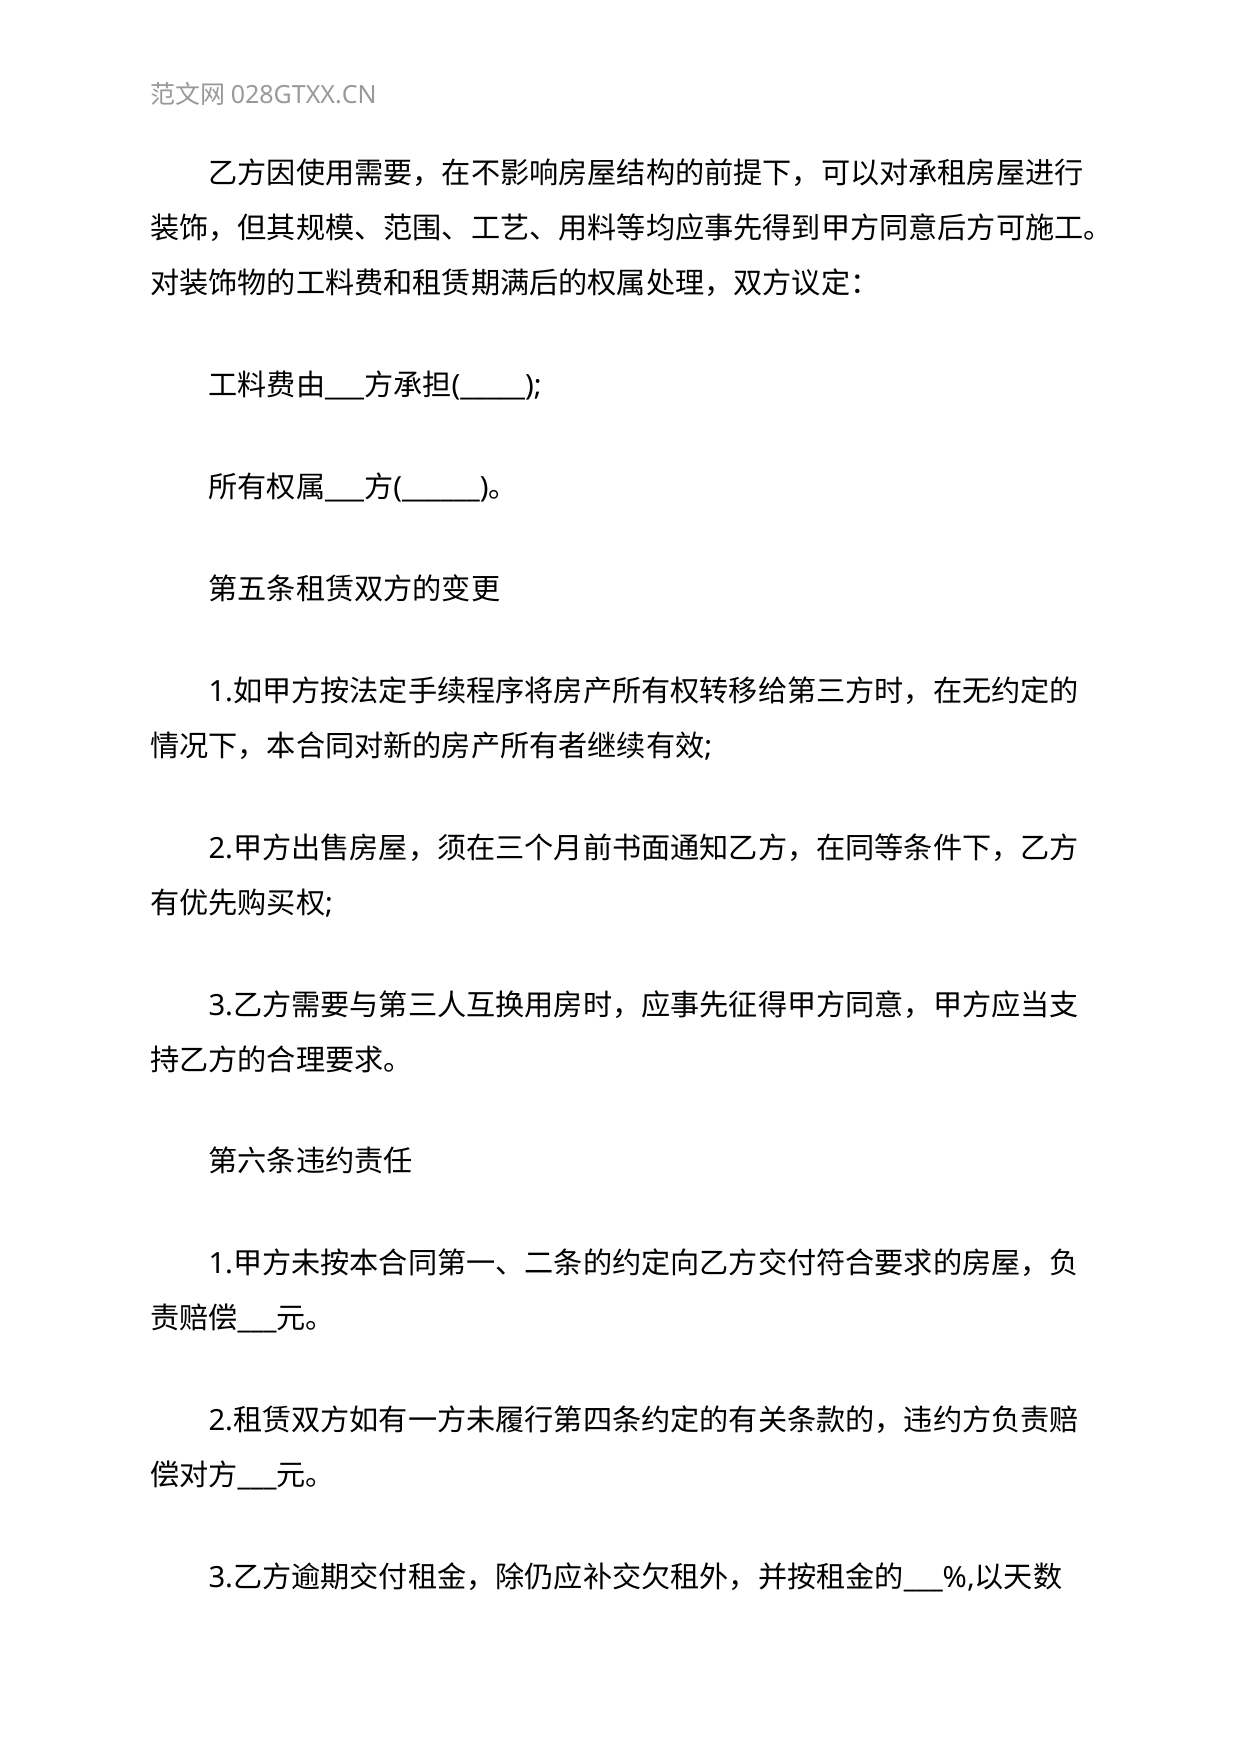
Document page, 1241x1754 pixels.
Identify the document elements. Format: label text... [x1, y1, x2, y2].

text 所有权属___方(______)。 [150, 463, 1090, 506]
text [150, 1554, 1090, 1596]
text 1.甲方未按本合同第一、二条的约定向乙方交付符合要求的房屋，负责赔偿___元。 [150, 1240, 1090, 1337]
text 第六条违约责任 [150, 1138, 1090, 1180]
text 3.乙方需要与第三人互换用房时，应事先征得甲方同意，甲方应当支持乙方的合理要求。 [150, 981, 1090, 1078]
text 第五条租赁双方的变更 [150, 566, 1090, 608]
text 2.甲方出售房屋，须在三个月前书面通知乙方，在同等条件下，乙方有优先购买权; [150, 824, 1090, 922]
text 工料费由___方承担(_____); [150, 362, 1090, 404]
text 1.如甲方按法定手续程序将房产所有权转移给第三方时，在无约定的情况下，本合同对新的房产所有者继续有效; [150, 667, 1090, 765]
text 2.租赁双方如有一方未履行第四条约定的有关条款的，违约方负责赔偿对方___元。 [150, 1397, 1090, 1494]
text 乙方因使用需要，在不影响房屋结构的前提下，可以对承租房屋进行装饰，但其规模、范围、工艺、用料等均应事先得到甲方同意后方可施工。对装饰物的工料费和租赁期满后的权属处理，双方议定： [150, 150, 1090, 302]
